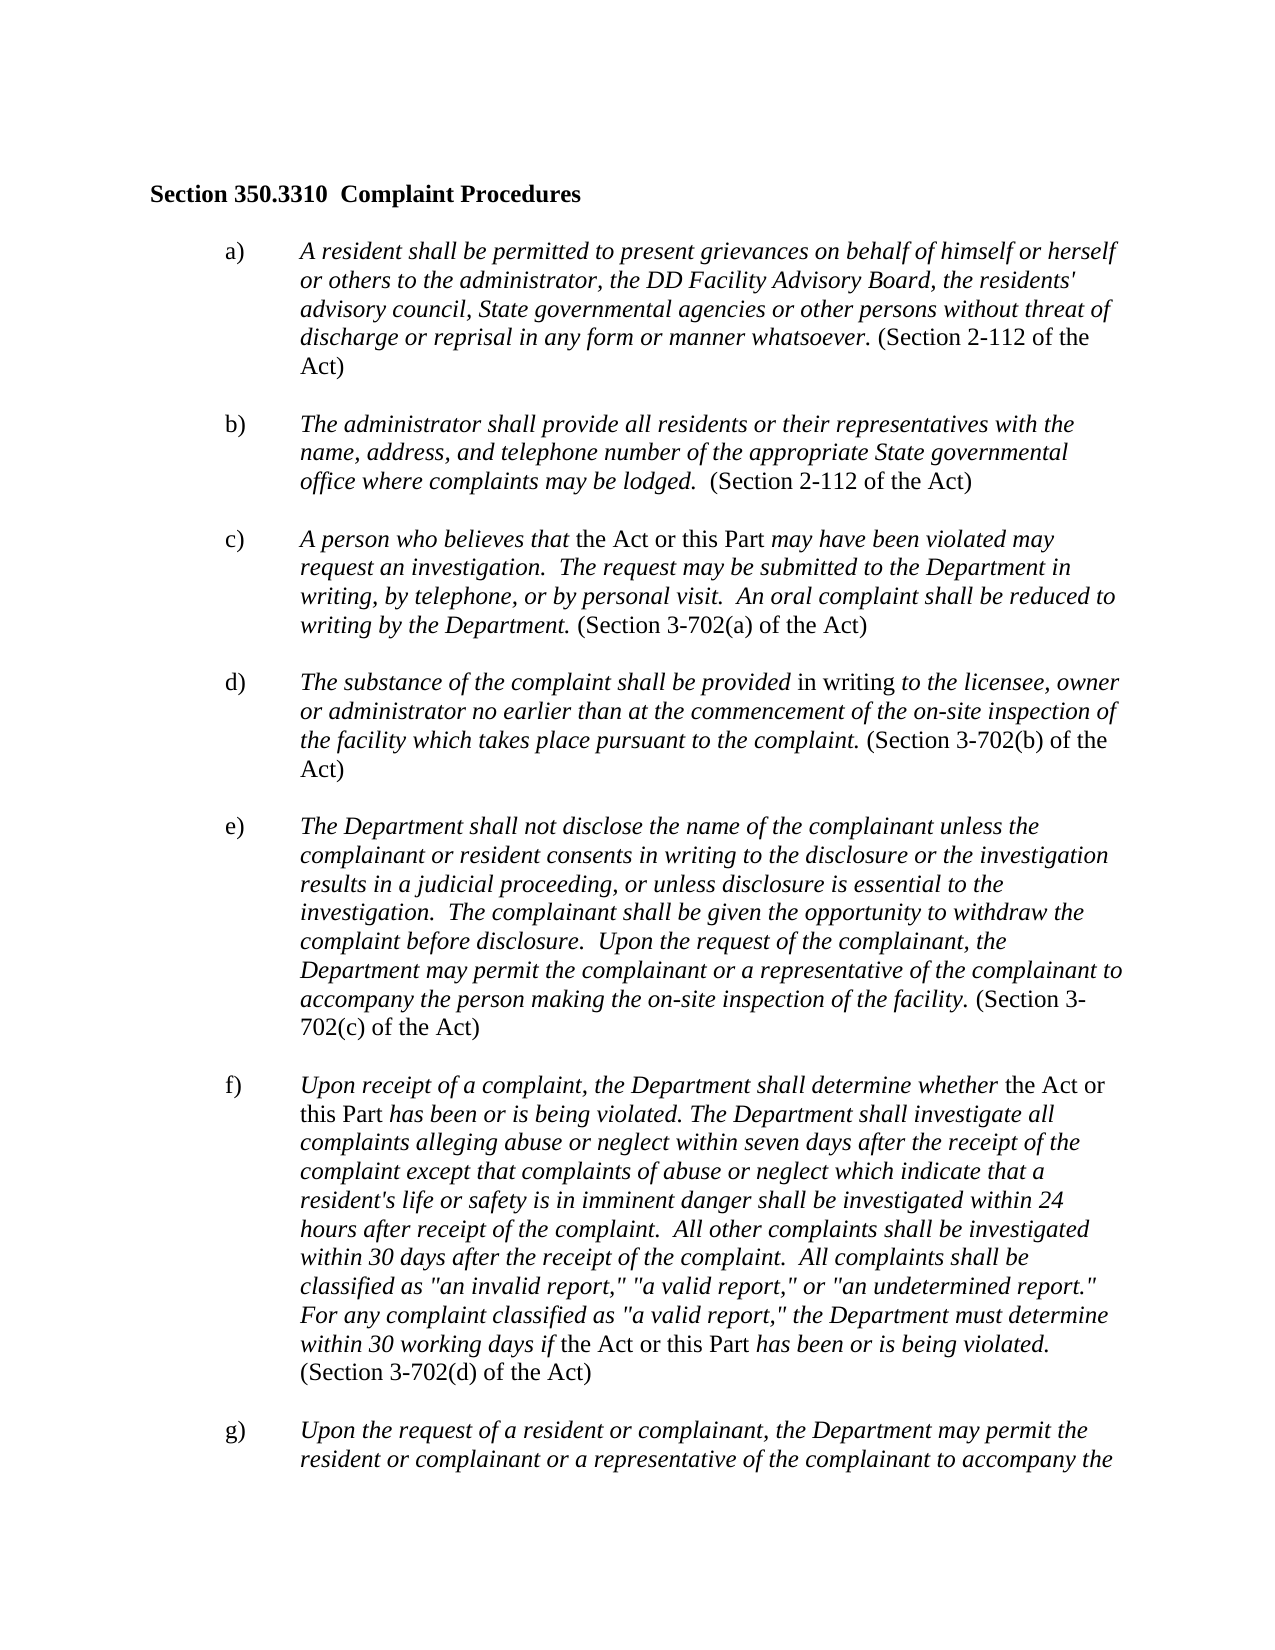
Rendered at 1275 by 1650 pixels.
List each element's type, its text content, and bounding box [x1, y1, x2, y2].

text d) The substance of the complaint shall be provided in writing to the licensee, owner or administrator no earlier than at the commencement of the on-site inspection of the facility which takes place pursuant to the complaint. (Section 3-702(b) of the Act) [225, 667, 1125, 782]
text a) A resident shall be permitted to present grievances on behalf of himself or herself or others to the administrator, the DD Facility Advisory Board, the residents' advisory council, State governmental agencies or other persons without threat of discharge or reprisal in any form or manner whatsoever. (Section 2-112 of the Act) [225, 236, 1125, 380]
text c) A person who believes that the Act or this Part may have been violated may request an investigation. The request may be submitted to the Department in writing, by telephone, or by personal visit. An oral complaint shall be reduced to writing by the Department. (Section 3-702(a) of the Act) [225, 524, 1125, 639]
text f) Upon receipt of a complaint, the Department shall determine whether the Act or this Part has been or is being violated. The Department shall investigate all complaints alleging abuse or neglect within seven days after the receipt of the complaint except that complaints of abuse or neglect which indicate that a resident's life or safety is in imminent danger shall be investigated within 24 hours after receipt of the complaint. All other complaints shall be investigated within 30 days after the receipt of the complaint. All complaints shall be classified as "an invalid report," "a valid report," or "an undetermined report." For any complaint classified as "a valid report," the Department must determine within 30 working days if the Act or this Part has been or is being violated. (Section 3-702(d) of the Act) [225, 1070, 1125, 1386]
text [225, 1415, 1125, 1472]
text e) The Department shall not disclose the name of the complainant unless the complainant or resident consents in writing to the disclosure or the investigation results in a judicial proceeding, or unless disclosure is essential to the investigation. The complainant shall be given the opportunity to withdraw the complaint before disclosure. Upon the request of the complainant, the Department may permit the complainant or a representative of the complainant to accompany the person making the on-site inspection of the facility. (Section 3-702(c) of the Act) [225, 811, 1125, 1041]
text b) The administrator shall provide all residents or their representatives with the name, address, and telephone number of the appropriate State governmental office where complaints may be lodged. (Section 2-112 of the Act) [225, 409, 1125, 495]
text Section 350.3310 Complaint Procedures [150, 179, 1125, 207]
